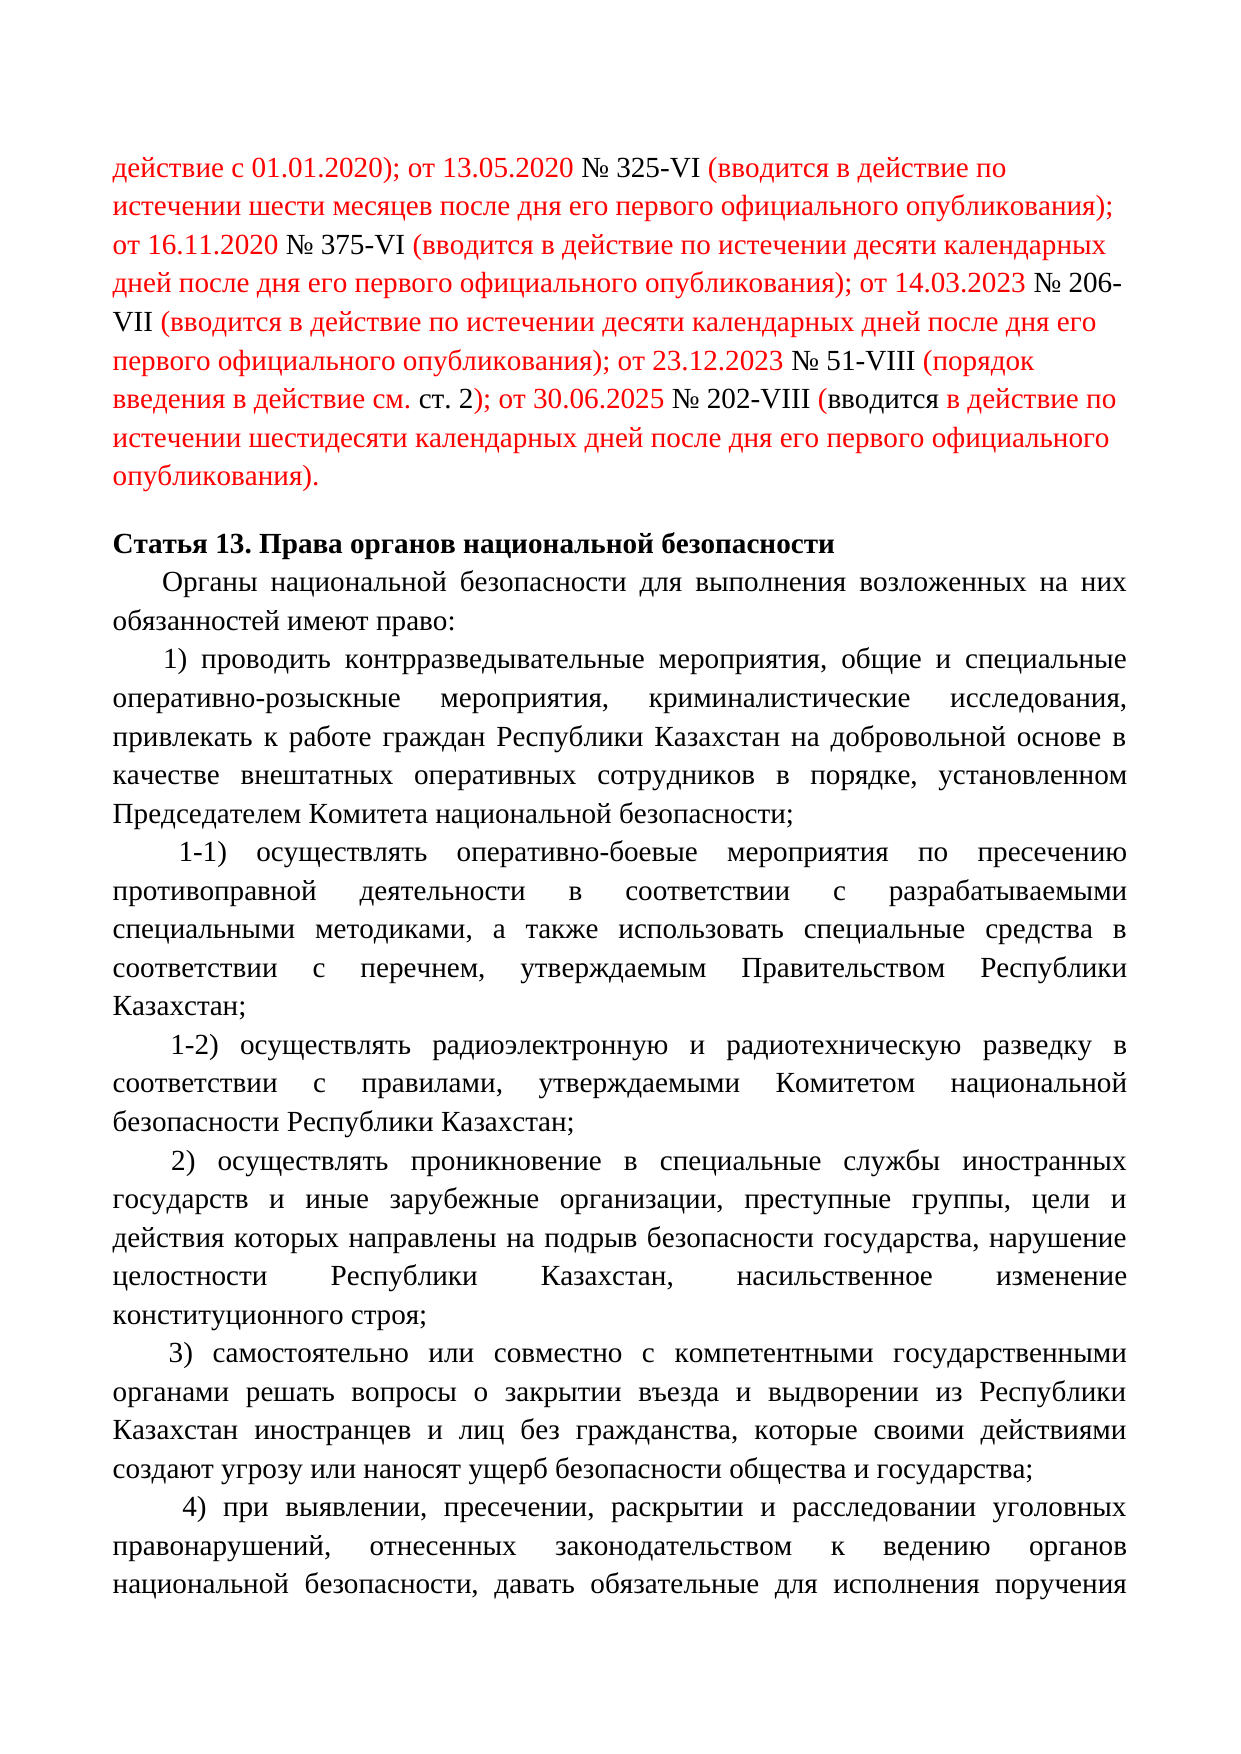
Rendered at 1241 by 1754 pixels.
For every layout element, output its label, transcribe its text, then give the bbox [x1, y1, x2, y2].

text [112, 1489, 1128, 1600]
text 3) самостоятельно или совместно с компетентными государственными органами решать вопросы о закрытии въезда и выдворении из Республики Казахстан иностранцев и лиц без гражданства, которые своими действиями создают угрозу или наносят ущерб безопасности общества и государства; [112, 1335, 1128, 1484]
text Органы национальной безопасности для выполнения возложенных на них обязанностей имеют право: [112, 564, 1128, 637]
text Статья 13. Права органов национальной безопасности [112, 526, 1128, 559]
text 1-2) осуществлять радиоэлектронную и радиотехническую разведку в соответствии с правилами, утверждаемыми Комитетом национальной безопасности Республики Казахстан; [112, 1027, 1128, 1138]
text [112, 150, 1128, 522]
text 1) проводить контрразведывательные мероприятия, общие и специальные оперативно-розыскные мероприятия, криминалистические исследования, привлекать к работе граждан Республики Казахстан на добровольной основе в качестве внештатных оперативных сотрудников в порядке, установленном Председателем Комитета национальной безопасности; [112, 642, 1128, 829]
text 1-1) осуществлять оперативно-боевые мероприятия по пресечению противоправной деятельности в соответствии с разрабатываемыми специальными методиками, а также использовать специальные средства в соответствии с перечнем, утверждаемым Правительством Республики Казахстан; [112, 834, 1128, 1022]
text 2) осуществлять проникновение в специальные службы иностранных государств и иные зарубежные организации, преступные группы, цели и действия которых направлены на подрыв безопасности государства, нарушение целостности Республики Казахстан, насильственное изменение конституционного строя; [112, 1143, 1128, 1330]
